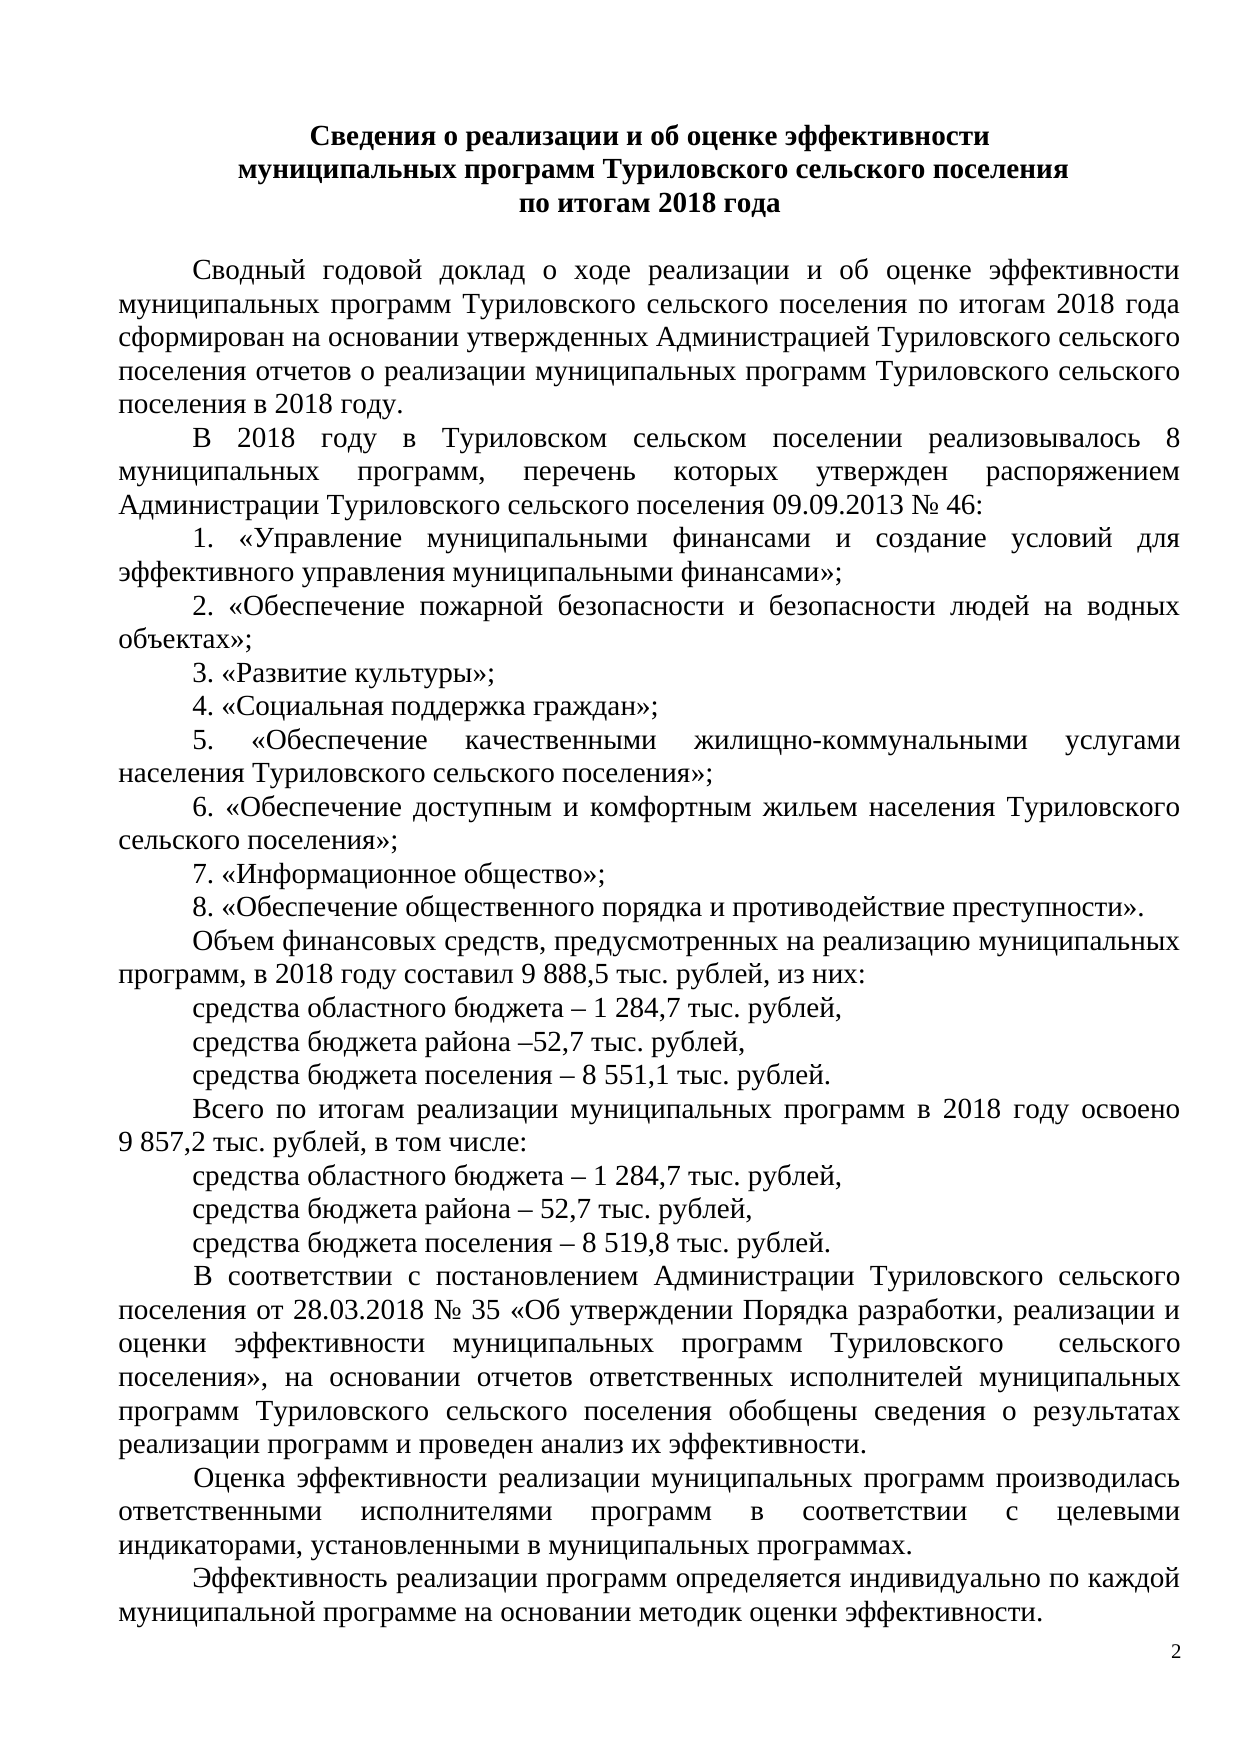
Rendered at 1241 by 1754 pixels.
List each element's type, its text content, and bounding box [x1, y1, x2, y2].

text Сведения о реализации и об оценке эффективности [118, 118, 1181, 152]
list Сводный годовой доклад о ходе реализации и об оценке эффективности муниципальных программ Туриловского сельского поселения по итогам 2018 года сформирован на основании утвержденных Администрацией Туриловского сельского поселения отчетов о реализации муниципальных программ Туриловского сельского поселения в 2018 году. [118, 252, 1181, 420]
list 8. «Обеспечение общественного порядка и противодействие преступности». [118, 889, 1181, 923]
list Объем финансовых средств, предусмотренных на реализацию муниципальных программ, в 2018 году составил 9 888,5 тыс. рублей, из них: [118, 923, 1181, 990]
list средства областного бюджета – 1 284,7 тыс. рублей, [192, 990, 1181, 1024]
list Всего по итогам реализации муниципальных программ в 2018 году освоено 9 857,2 тыс. рублей, в том числе: [118, 1091, 1181, 1158]
text Эффективность реализации программ определяется индивидуально по каждой муниципальной программе на основании методик оценки эффективности. [118, 1560, 1181, 1627]
text по итогам 2018 года [118, 185, 1181, 219]
list 3. «Развитие культуры»; [118, 655, 1181, 688]
list 4. «Социальная поддержка граждан»; [118, 688, 1181, 722]
list 2. «Обеспечение пожарной безопасности и безопасности людей на водных объектах»; [118, 588, 1181, 655]
text В соответствии с постановлением Администрации Туриловского сельского поселения от 28.03.2018 № 35 «Об утверждении Порядка разработки, реализации и оценки эффективности муниципальных программ Туриловского сельского поселения», на основании отчетов ответственных исполнителей муниципальных программ Туриловского сельского поселения обобщены сведения о результатах реализации программ и проведен анализ их эффективности. [118, 1258, 1181, 1460]
list 1. «Управление муниципальными финансами и создание условий для эффективного управления муниципальными финансами»; [118, 521, 1181, 588]
list 6. «Обеспечение доступным и комфортным жильем населения Туриловского сельского поселения»; [118, 789, 1181, 856]
list средства бюджета района – 52,7 тыс. рублей, [192, 1191, 1181, 1225]
list средства областного бюджета – 1 284,7 тыс. рублей, [192, 1158, 1181, 1191]
list средства бюджета поселения – 8 519,8 тыс. рублей. [192, 1225, 1181, 1258]
list средства бюджета поселения – 8 551,1 тыс. рублей. [192, 1057, 1181, 1091]
list В 2018 году в Туриловском сельском поселении реализовывалось 8 муниципальных программ, перечень которых утвержден распоряжением Администрации Туриловского сельского поселения 09.09.2013 № 46: [118, 420, 1181, 521]
text Оценка эффективности реализации муниципальных программ производилась ответственными исполнителями программ в соответствии с целевыми индикаторами, установленными в муниципальных программах. [118, 1460, 1181, 1560]
text муниципальных программ Туриловского сельского поселения [118, 152, 1181, 185]
list 7. «Информационное общество»; [118, 856, 1181, 889]
list средства бюджета района –52,7 тыс. рублей, [192, 1024, 1181, 1057]
list 5. «Обеспечение качественными жилищно-коммунальными услугами населения Туриловского сельского поселения»; [118, 722, 1181, 789]
